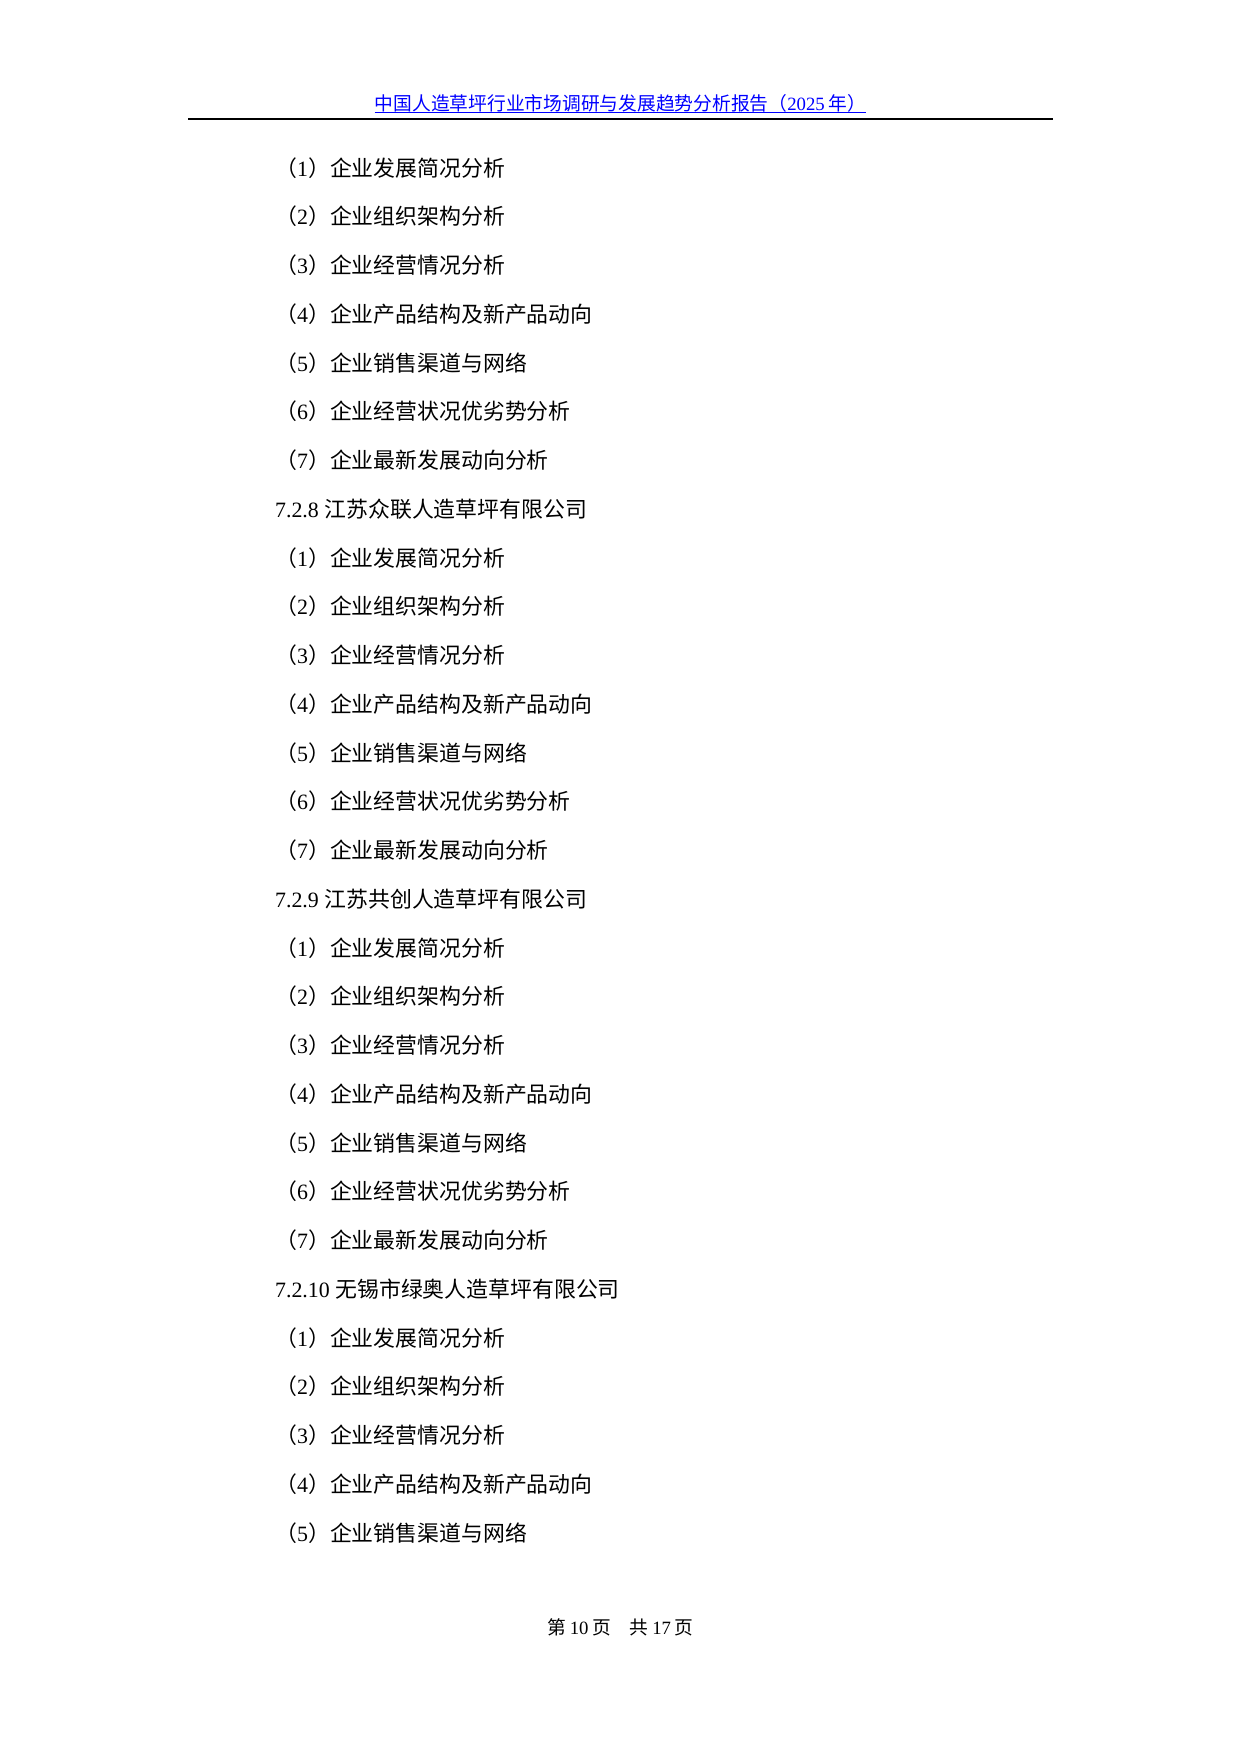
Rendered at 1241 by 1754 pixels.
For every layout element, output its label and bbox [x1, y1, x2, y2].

text [187, 150, 1053, 1548]
